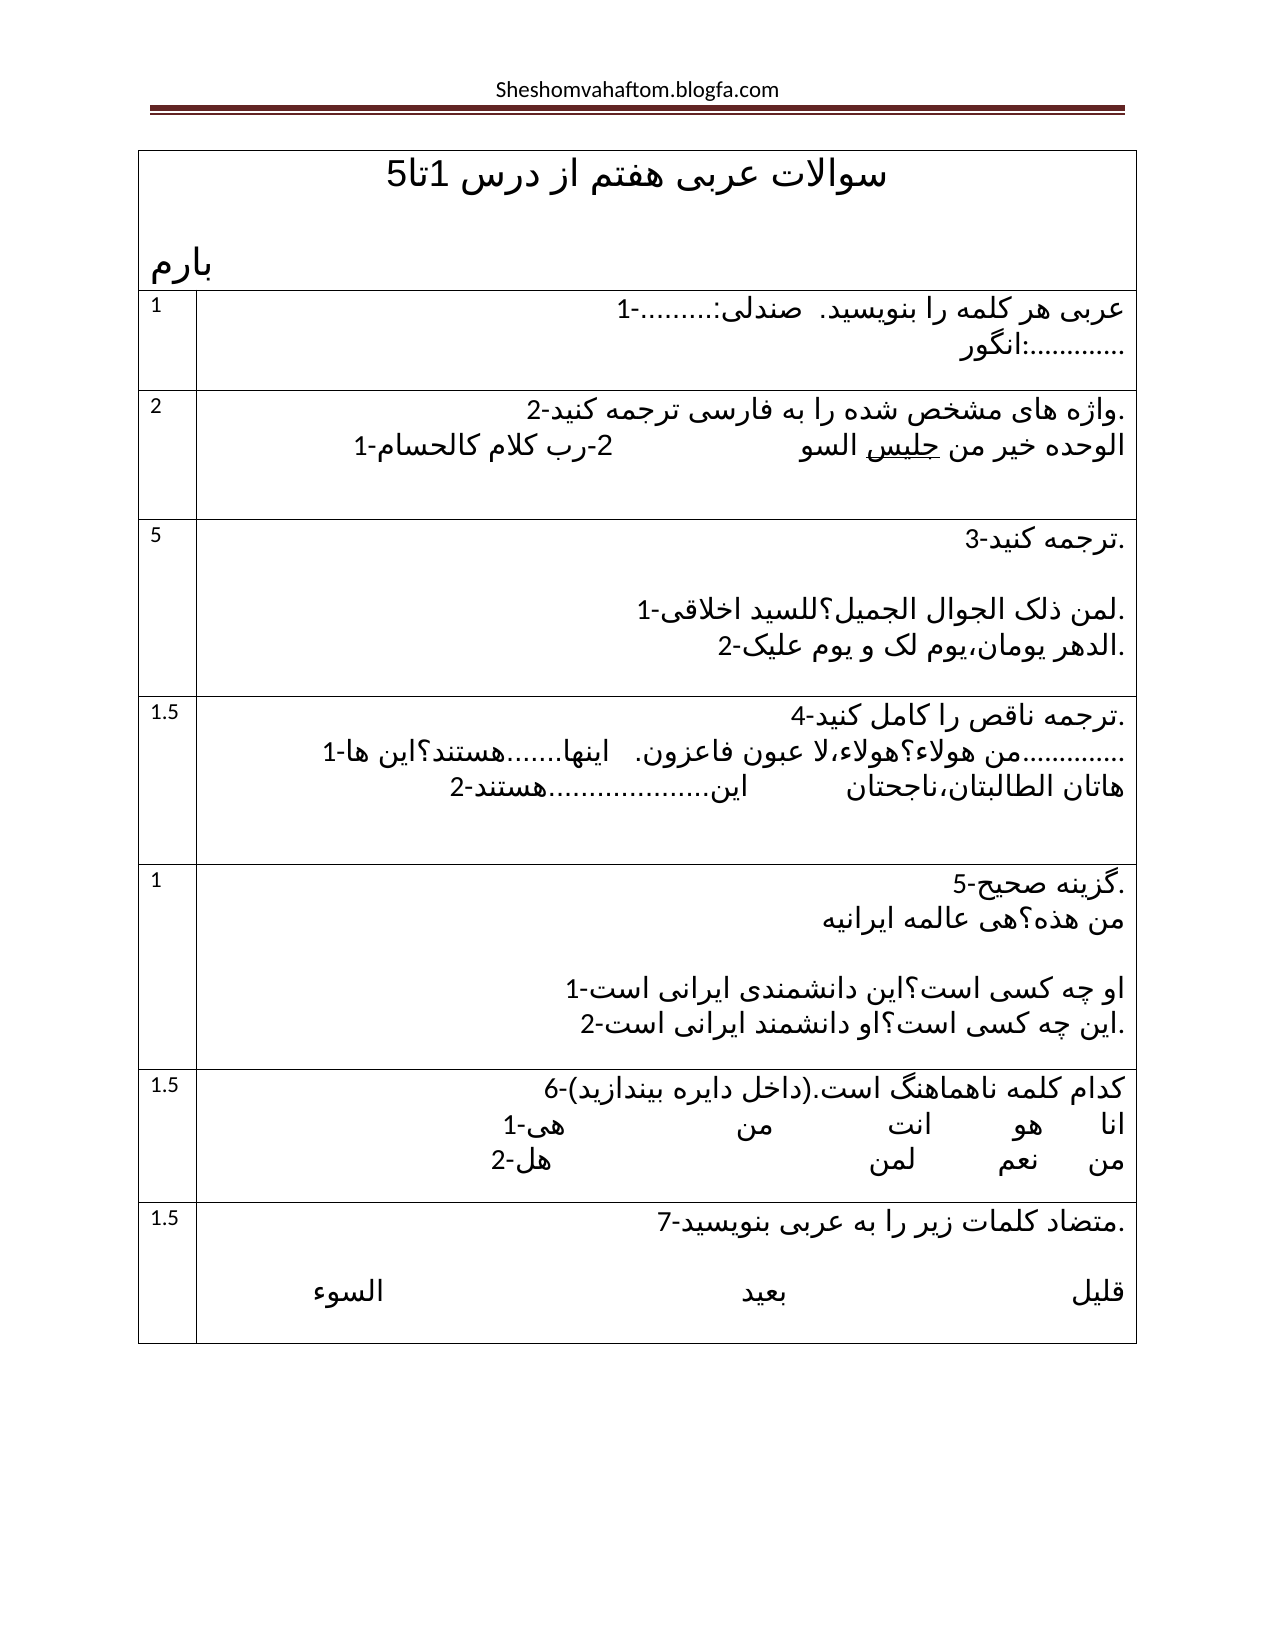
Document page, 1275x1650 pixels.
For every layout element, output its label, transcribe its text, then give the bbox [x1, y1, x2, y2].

table_cell 1.5 [139, 1070, 196, 1202]
table_cell 2-واژه های مشخص شده را به فارسی ترجمه کنید. 1-الوحده خیر من جلیس السو 2-رب کلام کالحسام [197, 391, 1136, 519]
table_header سوالات عربی هفتم از درس 1تا5 بارم [139, 151, 1136, 289]
table_cell 5 [139, 520, 196, 696]
table_cell 1 [139, 865, 196, 1069]
table_cell 4-ترجمه ناقص را کامل کنید. 1-من هولاء؟هولاء،لا عبون فاعزون. اینها.......هستند؟این ها.............. 2-هاتان الطالبتان،ناجحتان این....................هستند [197, 697, 1136, 864]
table_cell 2 [139, 391, 196, 519]
table_cell 1-عربی هر کلمه را بنویسید. صندلی:......... انگور:............. [197, 291, 1136, 390]
table_cell 1.5 [139, 697, 196, 864]
table_cell 1 [139, 291, 196, 390]
table_cell 7-متضاد کلمات زیر را به عربی بنویسید. قلیل بعید السوء [197, 1203, 1136, 1343]
table_cell 5-گزینه صحیح. من هذه؟هی عالمه ایرانیه 1-او چه کسی است؟این دانشمندی ایرانی است 2-این چه کسی است؟او دانشمند ایرانی است. [197, 865, 1136, 1069]
table_cell 3-ترجمه کنید. 1-لمن ذلک الجوال الجمیل؟للسید اخلاقی. 2-الدهر یومان،یوم لک و یوم علیک. [197, 520, 1136, 696]
table_cell 1.5 [139, 1203, 196, 1343]
table_cell 6-کدام کلمه ناهماهنگ است.(داخل دایره بیندازید) 1-انا هو انت من هی 2-من نعم لمن هل [197, 1070, 1136, 1202]
